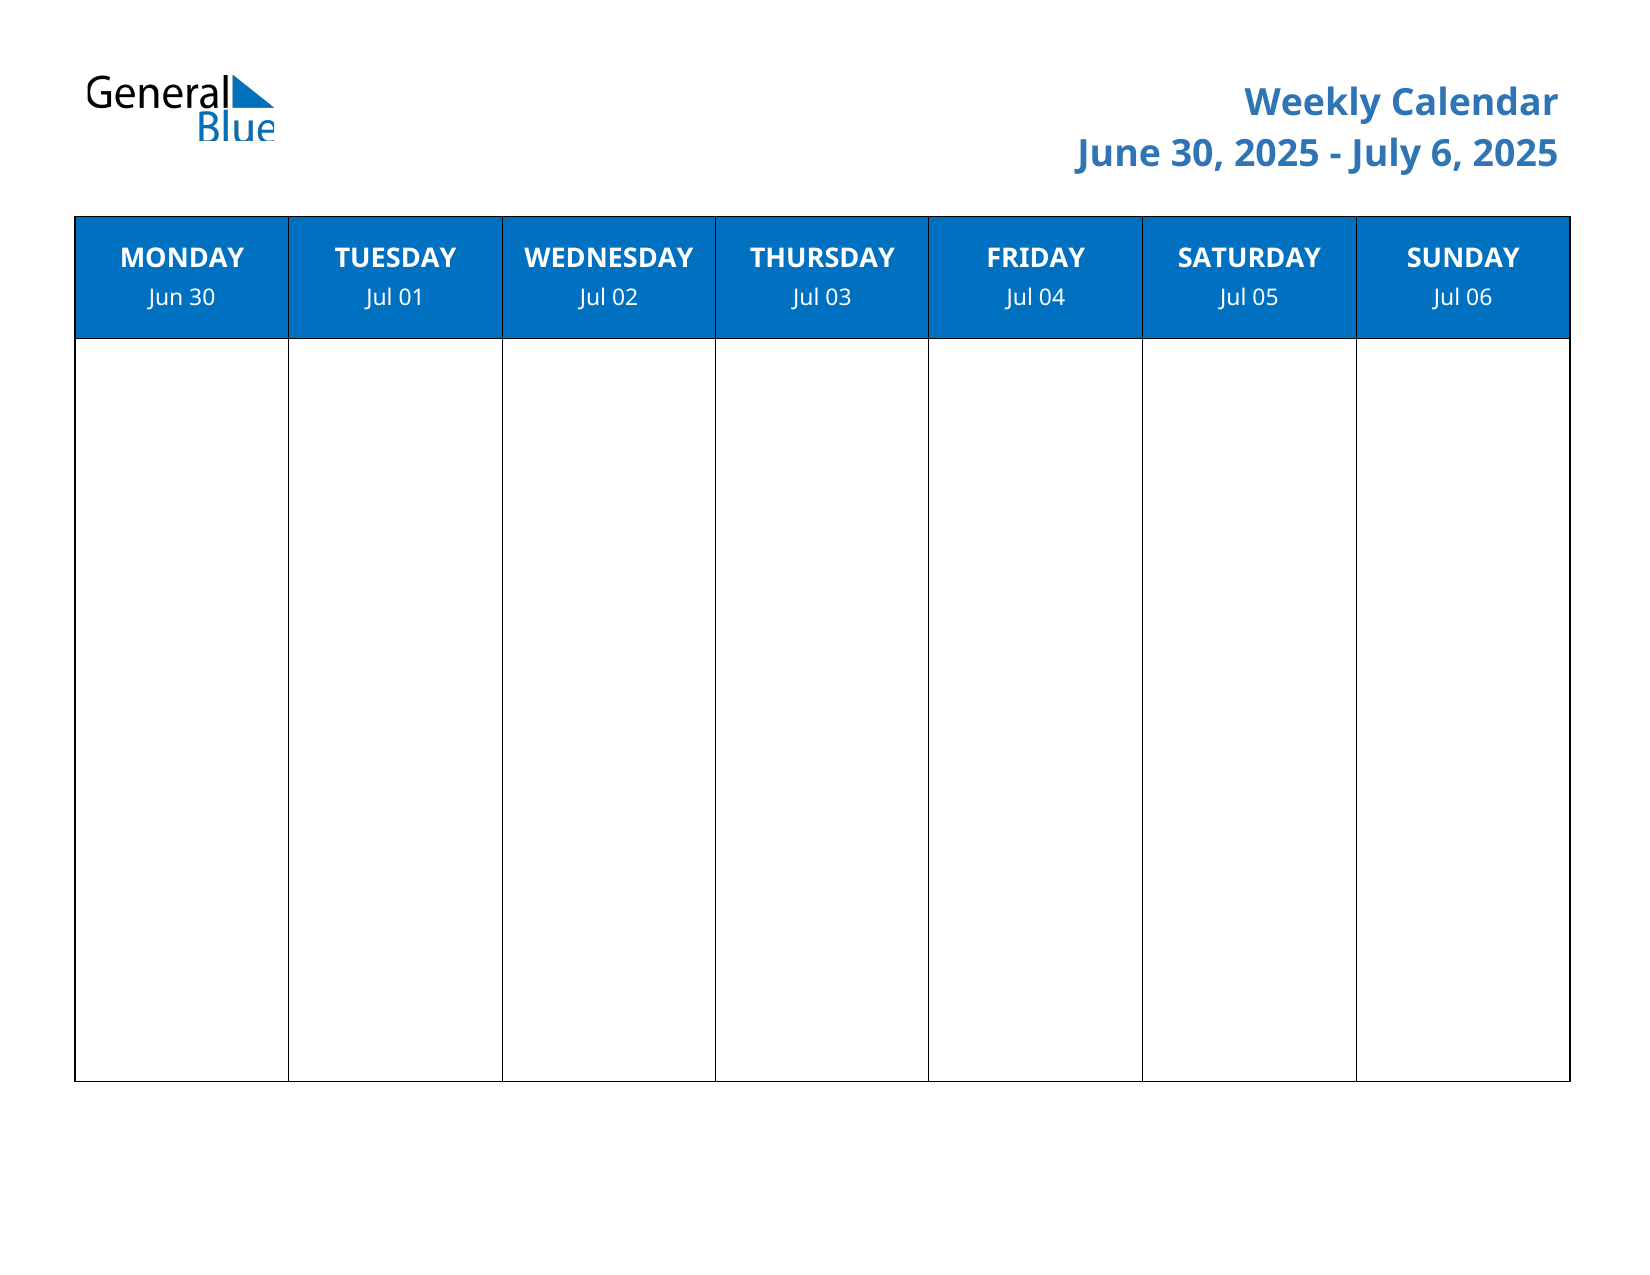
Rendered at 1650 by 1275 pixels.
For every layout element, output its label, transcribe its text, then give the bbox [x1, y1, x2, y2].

table_cell WEDNESDAY Jul 02 [503, 217, 715, 338]
table_cell FRIDAY Jul 04 [929, 217, 1142, 338]
table_cell SATURDAY Jul 05 [1143, 217, 1356, 338]
table_cell [76, 339, 288, 1081]
table_cell TUESDAY Jul 01 [289, 217, 502, 338]
table_cell [929, 339, 1142, 1081]
table_cell THURSDAY Jul 03 [716, 217, 928, 338]
picture [86, 75, 275, 141]
table_cell [289, 339, 502, 1081]
table_header [75, 75, 291, 216]
table_cell SUNDAY Jul 06 [1357, 217, 1569, 338]
table_cell [716, 339, 928, 1081]
table_cell [1357, 339, 1569, 1081]
table_cell [503, 339, 715, 1081]
table_cell [1143, 339, 1356, 1081]
table_header Weekly Calendar June 30, 2025 - July 6, 2025 [291, 75, 1570, 216]
table_cell MONDAY Jun 30 [76, 217, 288, 338]
